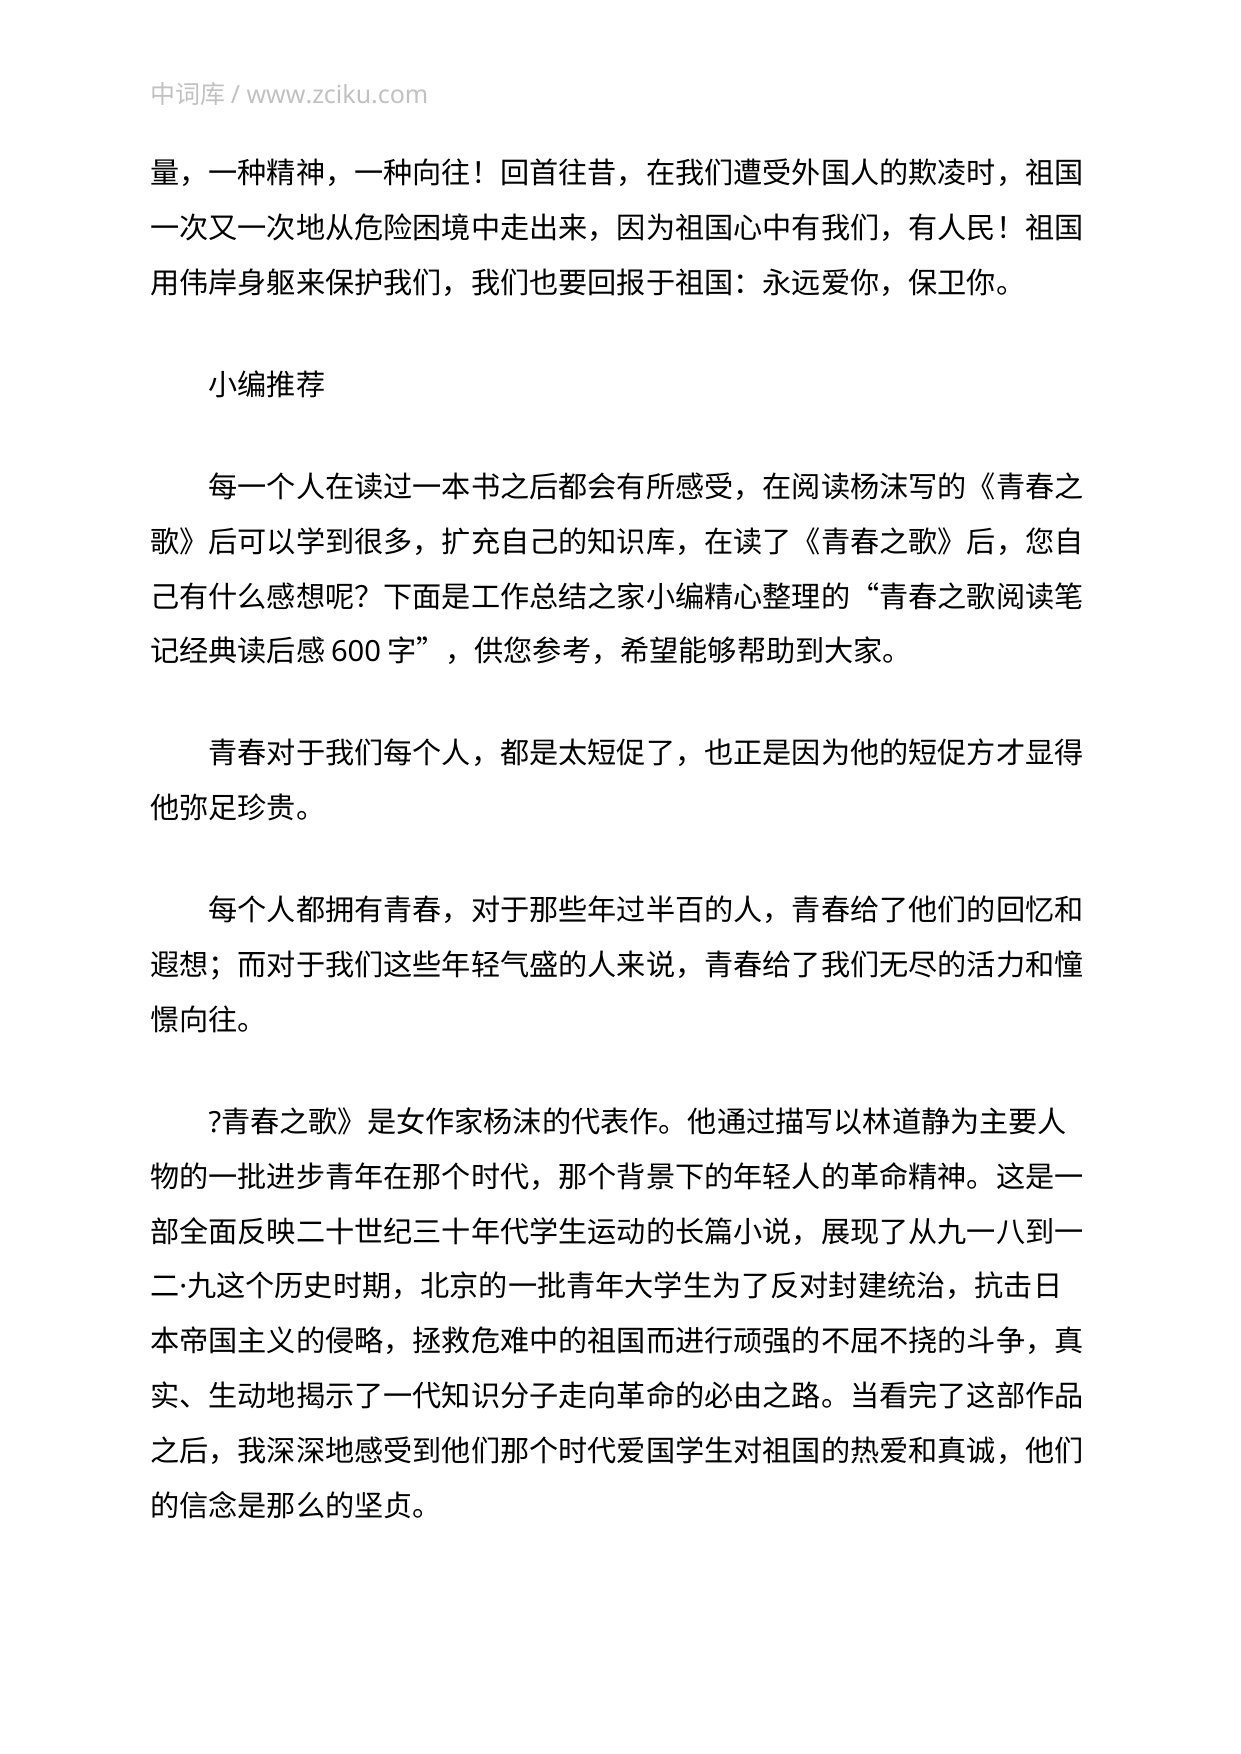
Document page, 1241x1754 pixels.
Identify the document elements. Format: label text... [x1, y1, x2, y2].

text 青春对于我们每个人，都是太短促了，也正是因为他的短促方才显得他弥足珍贵。 [150, 730, 1090, 827]
text 每个人都拥有青春，对于那些年过半百的人，青春给了他们的回忆和遐想；而对于我们这些年轻气盛的人来说，青春给了我们无尽的活力和憧憬向往。 [150, 887, 1090, 1039]
text 小编推荐 [150, 362, 1090, 404]
text 每一个人在读过一本书之后都会有所感受，在阅读杨沫写的《青春之歌》后可以学到很多，扩充自己的知识库，在读了《青春之歌》后，您自己有什么感想呢？下面是工作总结之家小编精心整理的“青春之歌阅读笔记经典读后感600字”，供您参考，希望能够帮助到大家。 [150, 463, 1090, 670]
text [150, 150, 1090, 302]
text ?青春之歌》是女作家杨沫的代表作。他通过描写以林道静为主要人物的一批进步青年在那个时代，那个背景下的年轻人的革命精神。这是一部全面反映二十世纪三十年代学生运动的长篇小说，展现了从九一八到一二·九这个历史时期，北京的一批青年大学生为了反对封建统治，抗击日本帝国主义的侵略，拯救危难中的祖国而进行顽强的不屈不挠的斗争，真实、生动地揭示了一代知识分子走向革命的必由之路。当看完了这部作品之后，我深深地感受到他们那个时代爱国学生对祖国的热爱和真诚，他们的信念是那么的坚贞。 [150, 1098, 1090, 1525]
